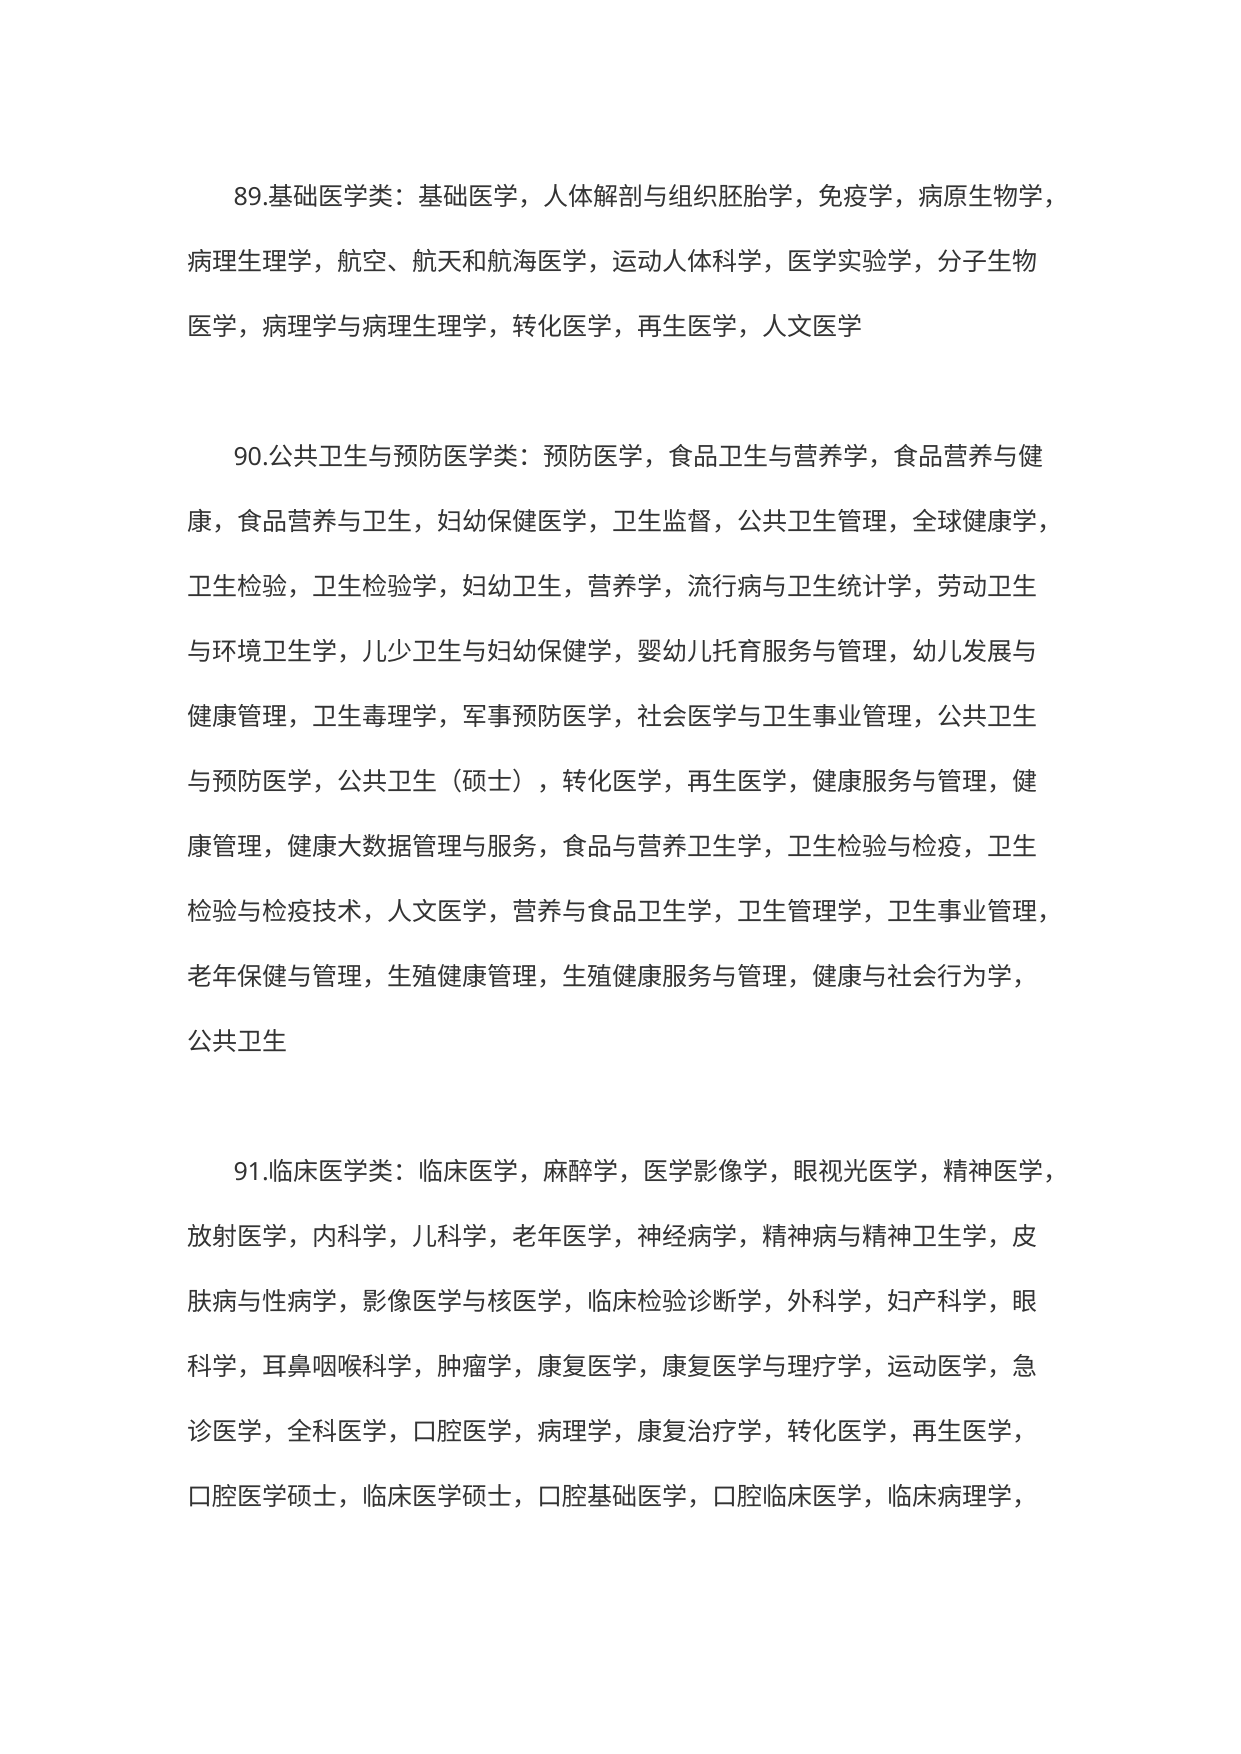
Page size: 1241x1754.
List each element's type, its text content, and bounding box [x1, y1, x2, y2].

text 90.公共卫生与预防医学类：预防医学，食品卫生与营养学，食品营养与健康，食品营养与卫生，妇幼保健医学，卫生监督，公共卫生管理，全球健康学，卫生检验，卫生检验学，妇幼卫生，营养学，流行病与卫生统计学，劳动卫生与环境卫生学，儿少卫生与妇幼保健学，婴幼儿托育服务与管理，幼儿发展与健康管理，卫生毒理学，军事预防医学，社会医学与卫生事业管理，公共卫生与预防医学，公共卫生（硕士），转化医学，再生医学，健康服务与管理，健康管理，健康大数据管理与服务，食品与营养卫生学，卫生检验与检疫，卫生检验与检疫技术，人文医学，营养与食品卫生学，卫生管理学，卫生事业管理，老年保健与管理，生殖健康管理，生殖健康服务与管理，健康与社会行为学，公共卫生 [187, 422, 1053, 1072]
text 89.基础医学类：基础医学，人体解剖与组织胚胎学，免疫学，病原生物学，病理生理学，航空、航天和航海医学，运动人体科学，医学实验学，分子生物医学，病理学与病理生理学，转化医学，再生医学，人文医学 [187, 162, 1053, 357]
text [187, 1137, 1053, 1527]
